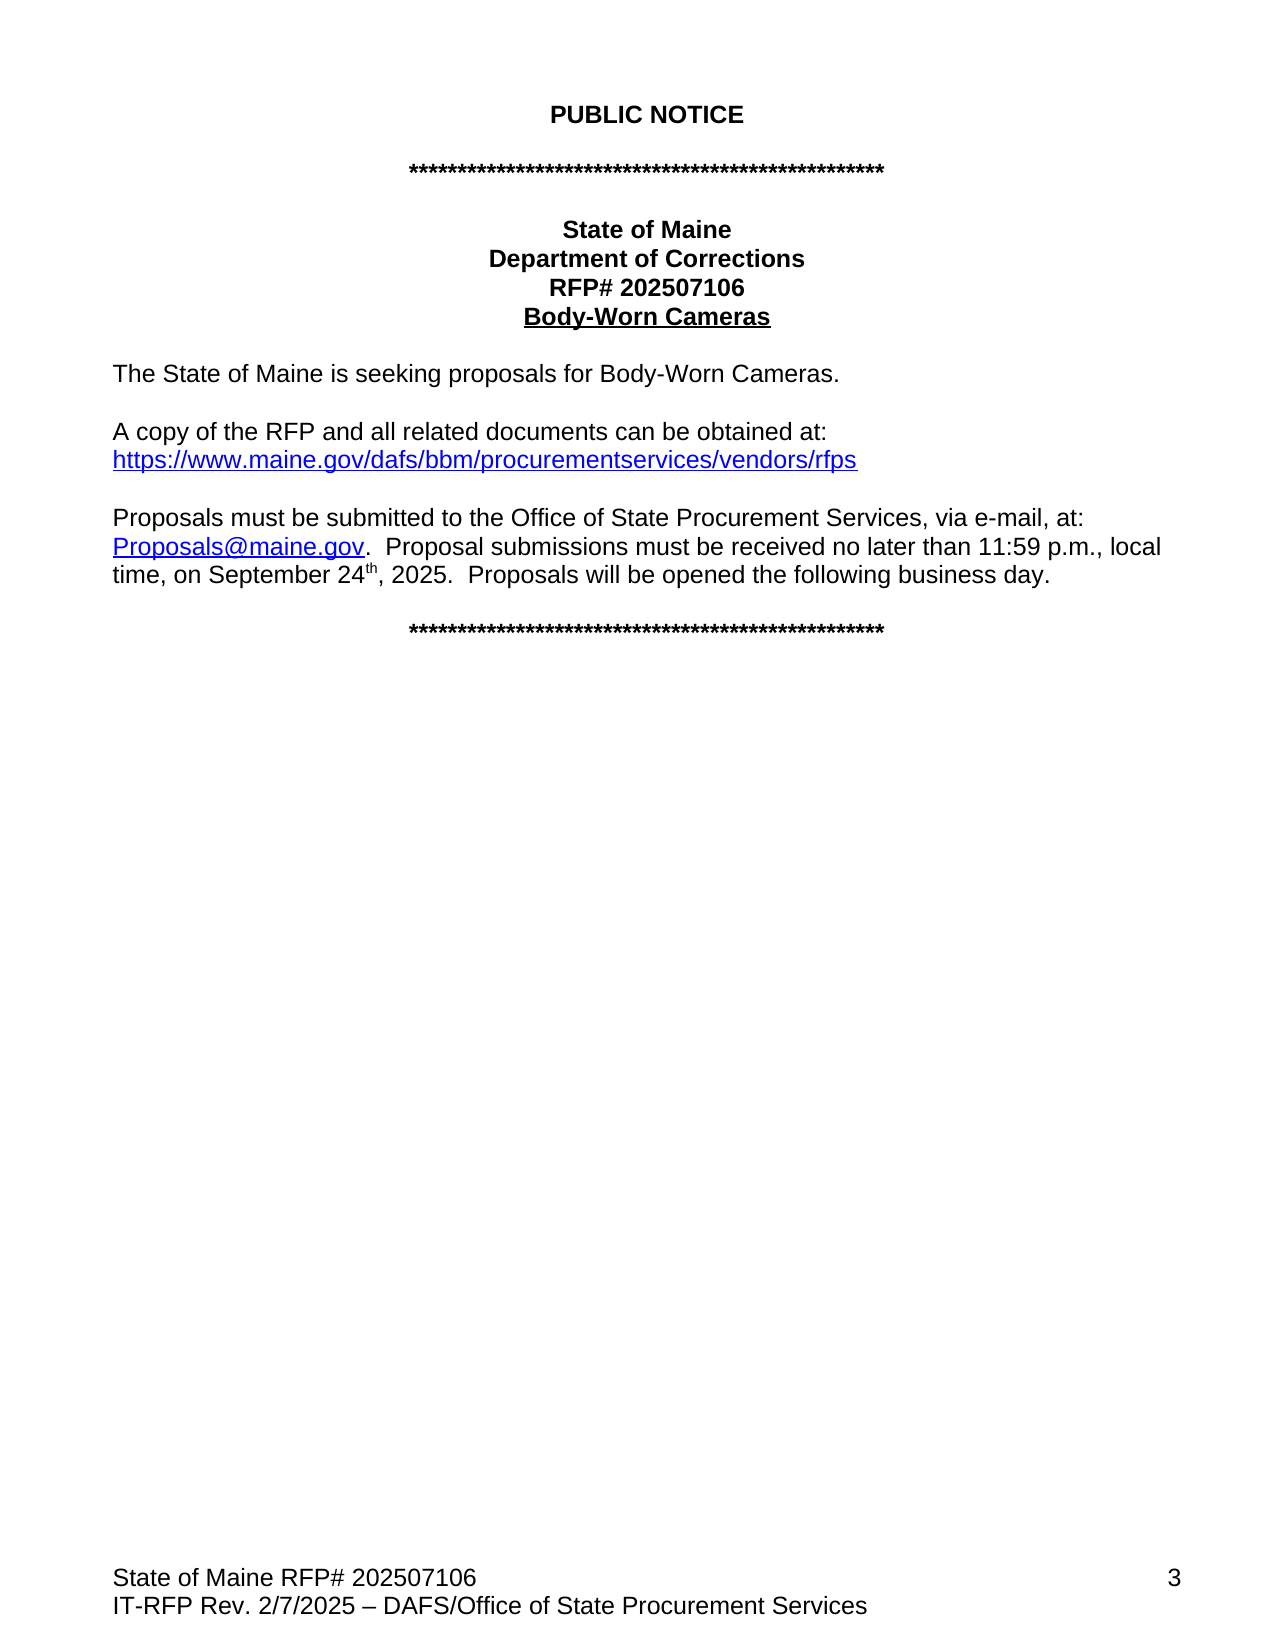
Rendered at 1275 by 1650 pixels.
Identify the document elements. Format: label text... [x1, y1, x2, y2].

text State of Maine [112, 215, 1181, 244]
text The State of Maine is seeking proposals for Body-Worn Cameras. [112, 359, 1181, 388]
text ************************************************* [112, 618, 1181, 647]
subtitle PUBLIC NOTICE [112, 100, 1181, 129]
text A copy of the RFP and all related documents can be obtained at: https://www.maine.gov/dafs/bbm/procurementservices/vendors/rfps [112, 417, 1181, 474]
text RFP# 202507106 [112, 273, 1181, 302]
text Department of Corrections [112, 244, 1181, 273]
text Proposals must be submitted to the Office of State Procurement Services, via e-mail, at: Proposals@maine.gov. Proposal submissions must be received no later than 11:59 p.m., local time, on September 24th, 2025. Proposals will be opened the following business day. [112, 503, 1181, 589]
text Body-Worn Cameras [112, 302, 1181, 330]
text ************************************************* [112, 158, 1181, 187]
